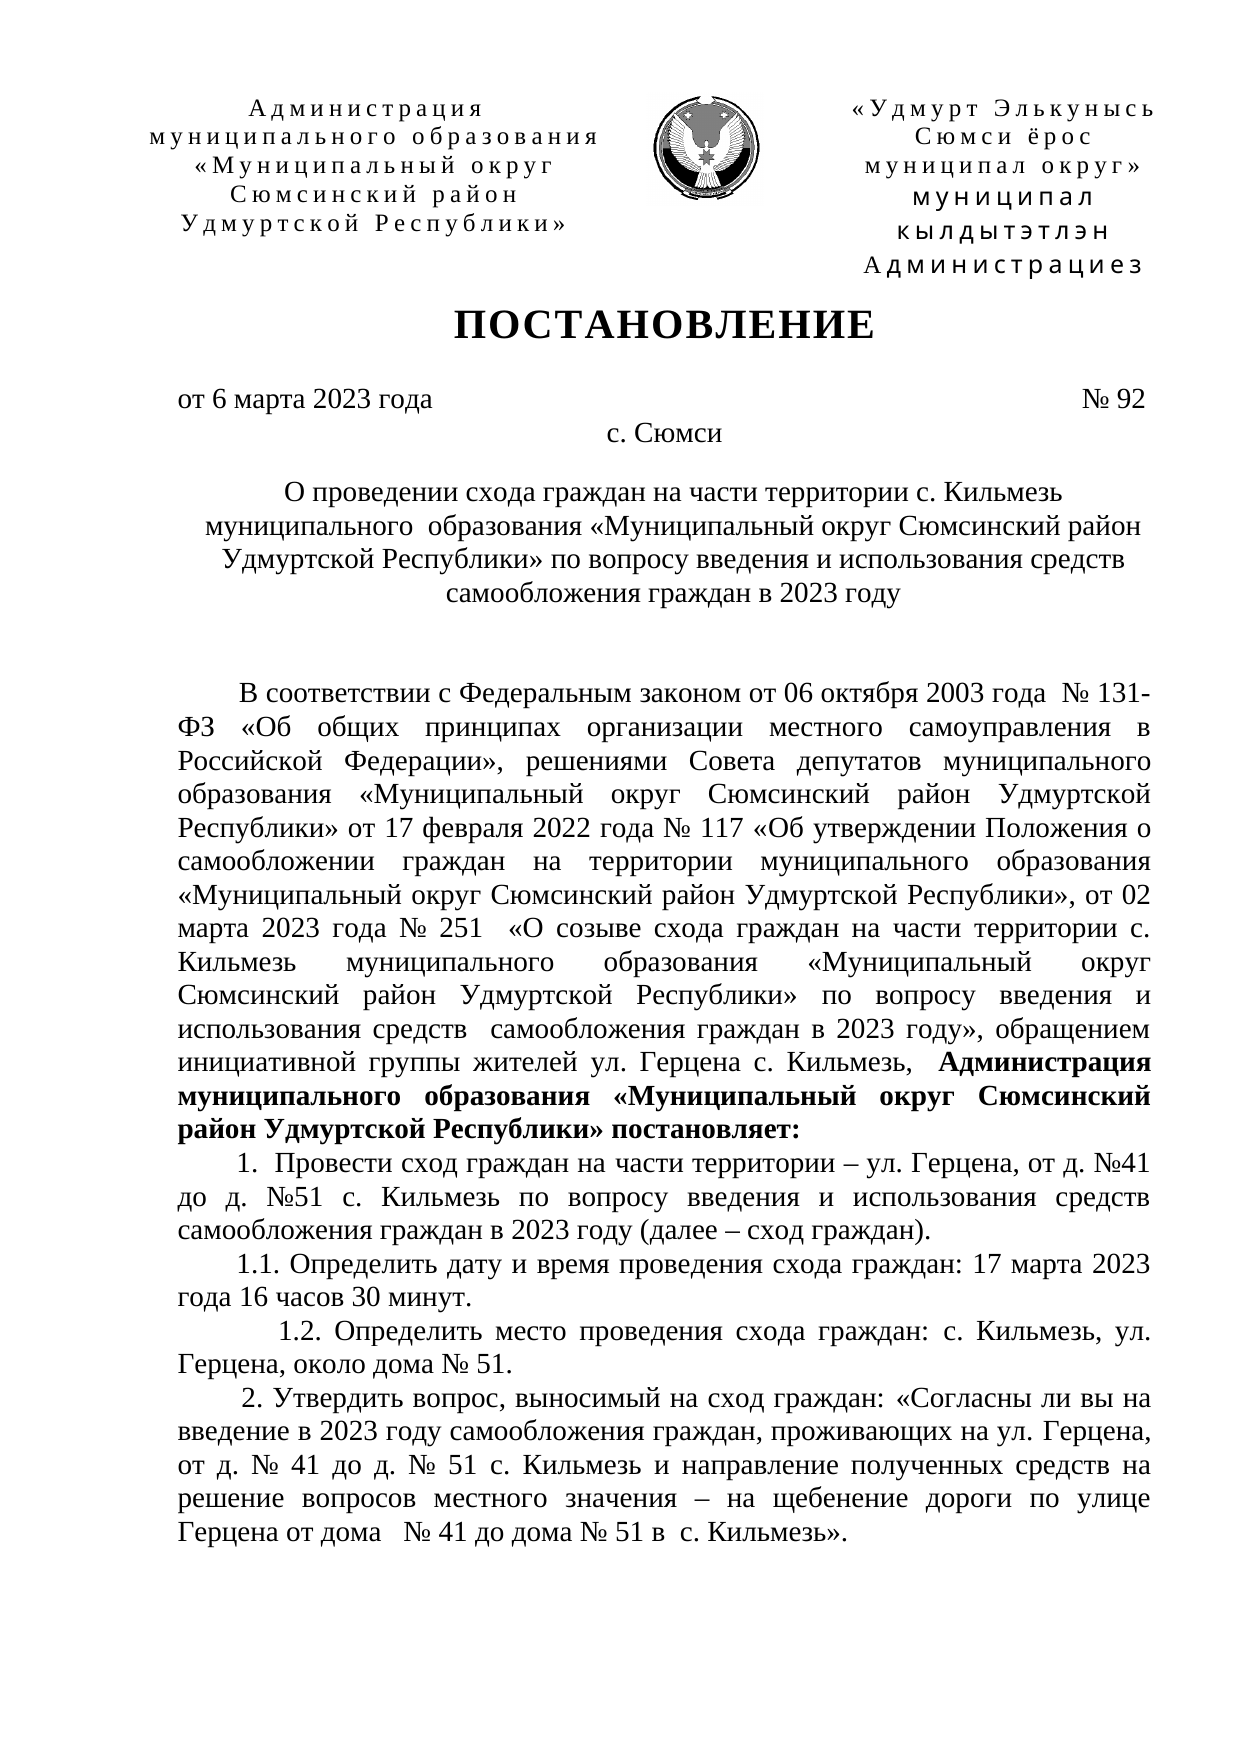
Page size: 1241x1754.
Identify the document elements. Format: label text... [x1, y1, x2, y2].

text 1. Провести сход граждан на части территории – ул. Герцена, от д. №41 до д. №51 с. Кильмезь по вопросу введения и использования средств самообложения граждан в 2023 году (далее – сход граждан). [177, 1145, 1152, 1246]
text от 6 марта 2023 года № 92 [177, 381, 1152, 415]
text В соответствии с Федеральным законом от 06 октября 2003 года № 131-ФЗ «Об общих принципах организации местного самоуправления в Российской Федерации», решениями Совета депутатов муниципального образования «Муниципальный округ Сюмсинский район Удмуртской Республики» от 17 февраля 2022 года № 117 «Об утверждении Положения о самообложении граждан на территории муниципального образования «Муниципальный округ Сюмсинский район Удмуртской Республики», от 02 марта 2023 года № 251 «О созыве схода граждан на части территории с. Кильмезь муниципального образования «Муниципальный округ Сюмсинский район Удмуртской Республики» по вопросу введения и использования средств самообложения граждан в 2023 году», обращением инициативной группы жителей ул. Герцена с. Кильмезь, Администрация муниципального образования «Муниципальный округ Сюмсинский район Удмуртской Республики» постановляет: [177, 676, 1152, 1145]
table_header Администрация муниципального образования «Муниципальный округ Сюмсинский район Удмуртской Республики» [129, 93, 617, 300]
text 1.1. Определить дату и время проведения схода граждан: 17 марта 2023 года 16 часов 30 минут. [177, 1246, 1152, 1313]
picture [646, 92, 764, 206]
table_header О проведении схода граждан на части территории с. Кильмезь муниципального образования «Муниципальный округ Сюмсинский район Удмуртской Республики» по вопросу введения и использования средств самообложения граждан в 2023 году [173, 474, 1174, 642]
table_header «Удмурт Элькунысь Сюмси ёрос муниципал округ» муниципал кылдытэтлэн Администрациез [794, 93, 1211, 300]
text с. Сюмси [177, 415, 1152, 448]
text 2. Утвердить вопрос, выносимый на сход граждан: «Согласны ли вы на введение в 2023 году самообложения граждан, проживающих на ул. Герцена, от д. № 41 до д. № 51 с. Кильмезь и направление полученных средств на решение вопросов местного значения – на щебенение дороги по улице Герцена от дома № 41 до дома № 51 в с. Кильмезь». [177, 1380, 1152, 1548]
text 1.2. Определить место проведения схода граждан: с. Кильмезь, ул. Герцена, около дома № 51. [177, 1313, 1152, 1380]
text ПОСТАНОВЛЕНИЕ [177, 300, 1152, 348]
table_header [617, 93, 794, 300]
